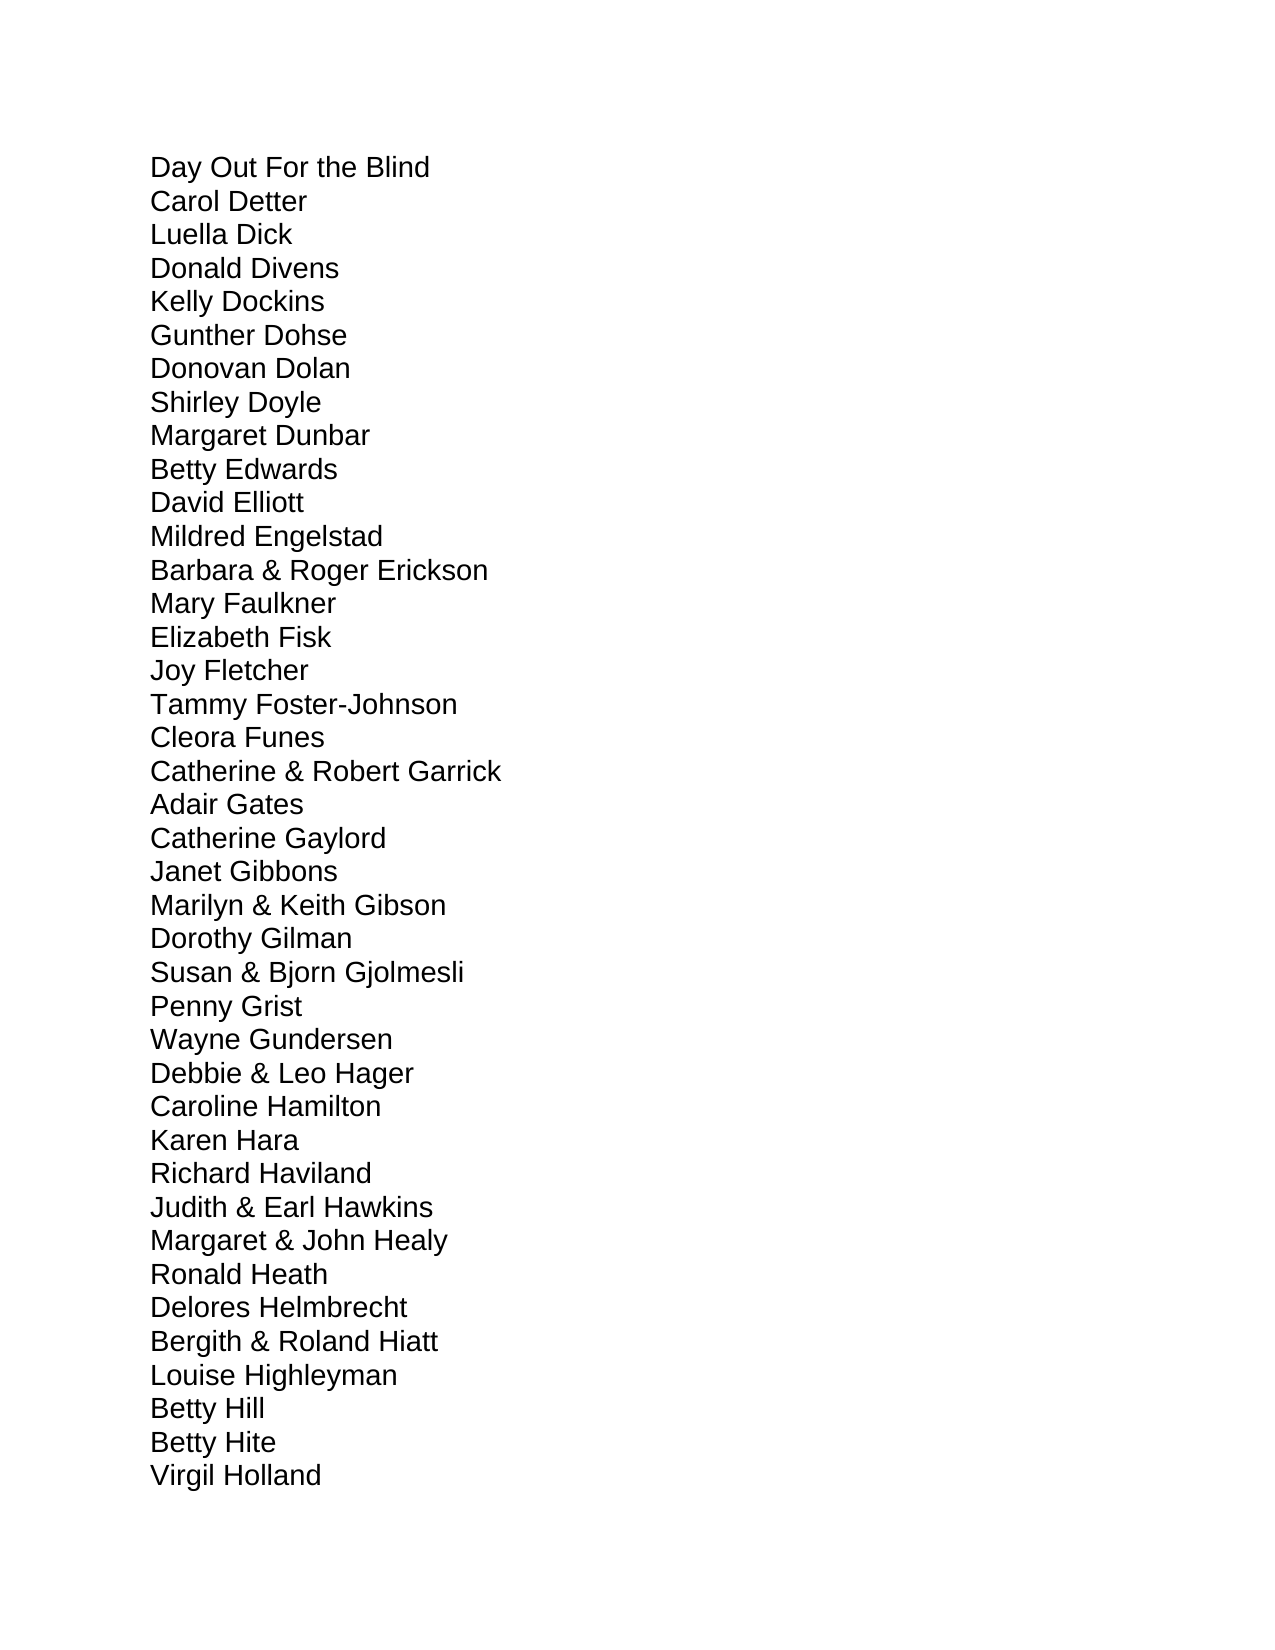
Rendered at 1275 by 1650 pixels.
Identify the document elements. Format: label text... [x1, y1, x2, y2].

text Penny Grist [150, 988, 1125, 1022]
text Margaret & John Healy [150, 1223, 1125, 1257]
text Dorothy Gilman [150, 921, 1125, 955]
text Joy Fletcher [150, 653, 1125, 687]
text Catherine & Robert Garrick [150, 754, 1125, 787]
text Mildred Engelstad [150, 519, 1125, 552]
text Gunther Dohse [150, 318, 1125, 351]
text Janet Gibbons [150, 854, 1125, 888]
text Marilyn & Keith Gibson [150, 888, 1125, 921]
text Barbara & Roger Erickson [150, 552, 1125, 586]
text Shirley Doyle [150, 385, 1125, 418]
text Donovan Dolan [150, 351, 1125, 385]
text Ronald Heath [150, 1257, 1125, 1290]
text Elizabeth Fisk [150, 619, 1125, 653]
text Luella Dick [150, 217, 1125, 251]
text Tammy Foster-Johnson [150, 687, 1125, 720]
text Judith & Earl Hawkins [150, 1190, 1125, 1223]
text Betty Edwards [150, 452, 1125, 485]
text Kelly Dockins [150, 284, 1125, 318]
text Catherine Gaylord [150, 821, 1125, 854]
text Debbie & Leo Hager [150, 1056, 1125, 1089]
text Mary Faulkner [150, 586, 1125, 619]
text Louise Highleyman [150, 1357, 1125, 1391]
text Caroline Hamilton [150, 1089, 1125, 1123]
text Margaret Dunbar [150, 418, 1125, 452]
text Bergith & Roland Hiatt [150, 1324, 1125, 1357]
text Karen Hara [150, 1123, 1125, 1156]
text Delores Helmbrecht [150, 1290, 1125, 1324]
text Wayne Gundersen [150, 1022, 1125, 1056]
text Richard Haviland [150, 1156, 1125, 1190]
text Carol Detter [150, 183, 1125, 217]
text Cleora Funes [150, 720, 1125, 754]
text Donald Divens [150, 251, 1125, 284]
text Betty Hite [150, 1424, 1125, 1458]
text Virgil Holland [150, 1458, 1125, 1492]
text David Elliott [150, 485, 1125, 519]
text Susan & Bjorn Gjolmesli [150, 955, 1125, 988]
text Day Out For the Blind [150, 150, 1125, 183]
text Adair Gates [150, 787, 1125, 821]
text Betty Hill [150, 1391, 1125, 1424]
